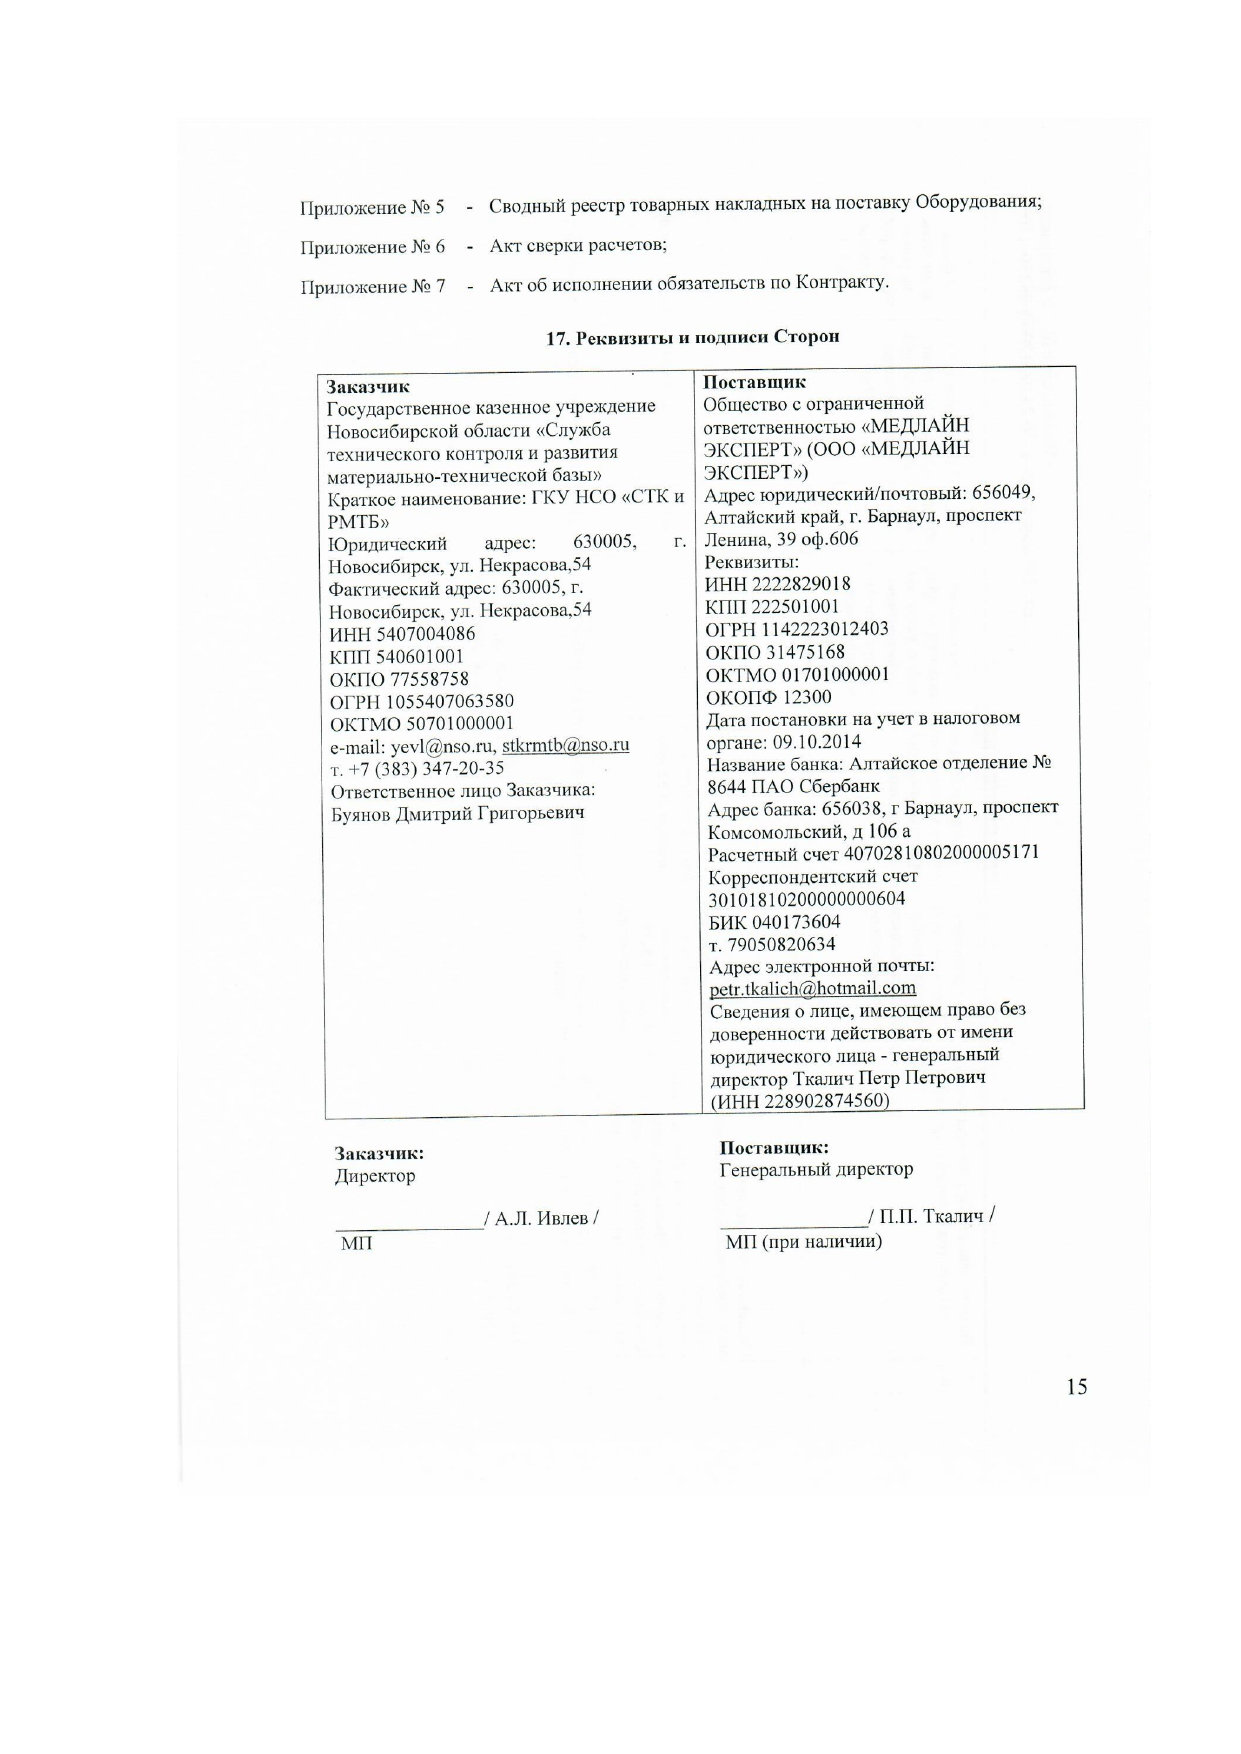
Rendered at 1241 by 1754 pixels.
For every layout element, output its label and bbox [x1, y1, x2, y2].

picture [177, 118, 1151, 1495]
